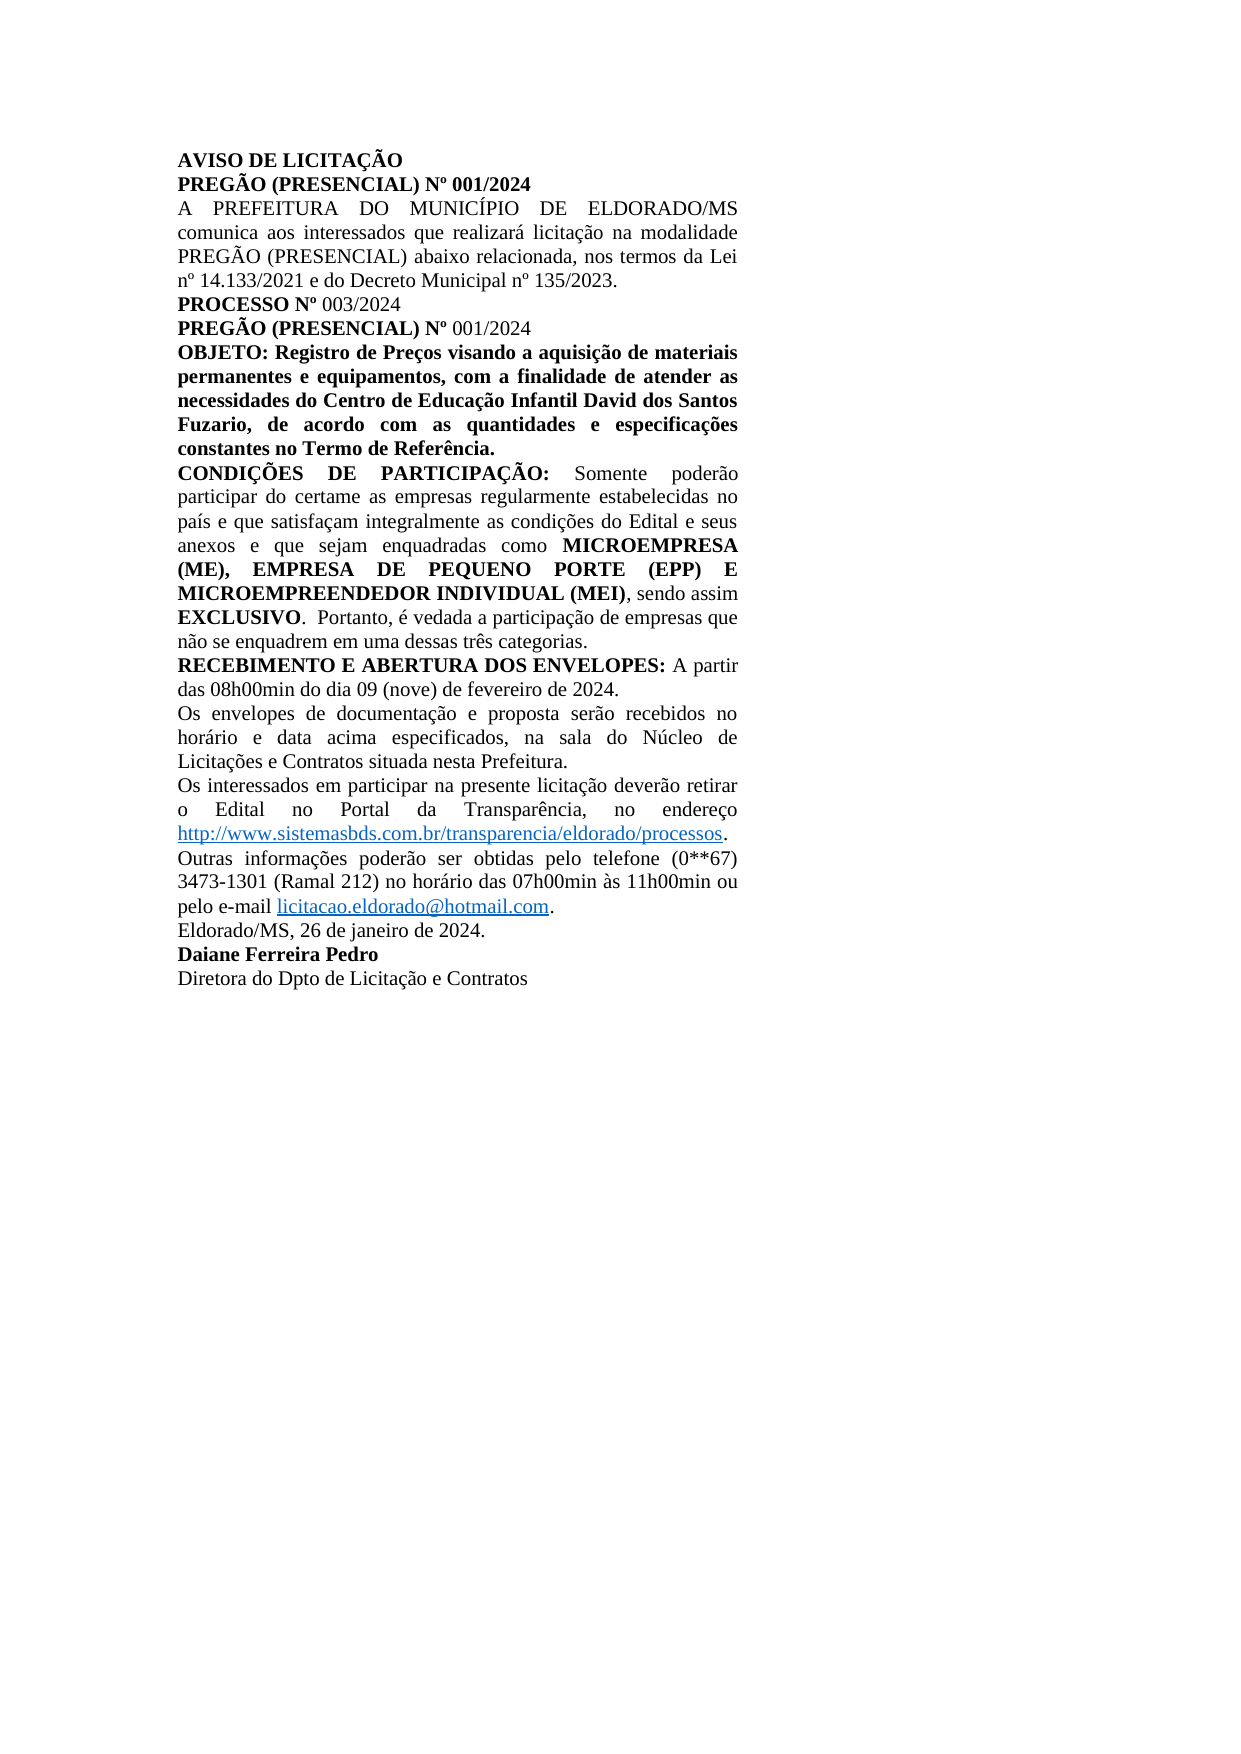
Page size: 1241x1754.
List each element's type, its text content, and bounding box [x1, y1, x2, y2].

text PREGÃO (PRESENCIAL) Nº 001/2024 [177, 316, 738, 340]
text CONDIÇÕES DE PARTICIPAÇÃO: Somente poderão participar do certame as empresas regularmente estabelecidas no país e que satisfaçam integralmente as condições do Edital e seus anexos e que sejam enquadradas como MICROEMPRESA (ME), EMPRESA DE PEQUENO PORTE (EPP) E MICROEMPREENDEDOR INDIVIDUAL (MEI), sendo assim EXCLUSIVO. Portanto, é vedada a participação de empresas que não se enquadrem em uma dessas três categorias. [177, 460, 738, 653]
subtitle Daiane Ferreira Pedro [177, 942, 738, 966]
text Os interessados em participar na presente licitação deverão retirar o Edital no Portal da Transparência, no endereço http://www.sistemasbds.com.br/transparencia/eldorado/processos. Outras informações poderão ser obtidas pelo telefone (0**67) 3473-1301 (Ramal 212) no horário das 07h00min às 11h00min ou pelo e-mail licitacao.eldorado@hotmail.com. [177, 773, 738, 918]
text Diretora do Dpto de Licitação e Contratos [177, 966, 738, 990]
text OBJETO: Registro de Preços visando a aquisição de materiais permanentes e equipamentos, com a finalidade de atender as necessidades do Centro de Educação Infantil David dos Santos Fuzario, de acordo com as quantidades e especificações constantes no Termo de Referência. [177, 340, 738, 460]
text PREGÃO (PRESENCIAL) Nº 001/2024 [177, 172, 738, 196]
text PROCESSO Nº 003/2024 [177, 292, 738, 316]
subtitle AVISO DE LICITAÇÃO [177, 148, 738, 172]
text Os envelopes de documentação e proposta serão recebidos no horário e data acima especificados, na sala do Núcleo de Licitações e Contratos situada nesta Prefeitura. [177, 701, 738, 773]
text RECEBIMENTO E ABERTURA DOS ENVELOPES: A partir das 08h00min do dia 09 (nove) de fevereiro de 2024. [177, 653, 738, 701]
text Eldorado/MS, 26 de janeiro de 2024. [177, 918, 738, 942]
text A PREFEITURA DO MUNICÍPIO DE ELDORADO/MS comunica aos interessados que realizará licitação na modalidade PREGÃO (PRESENCIAL) abaixo relacionada, nos termos da Lei nº 14.133/2021 e do Decreto Municipal nº 135/2023. [177, 196, 738, 292]
